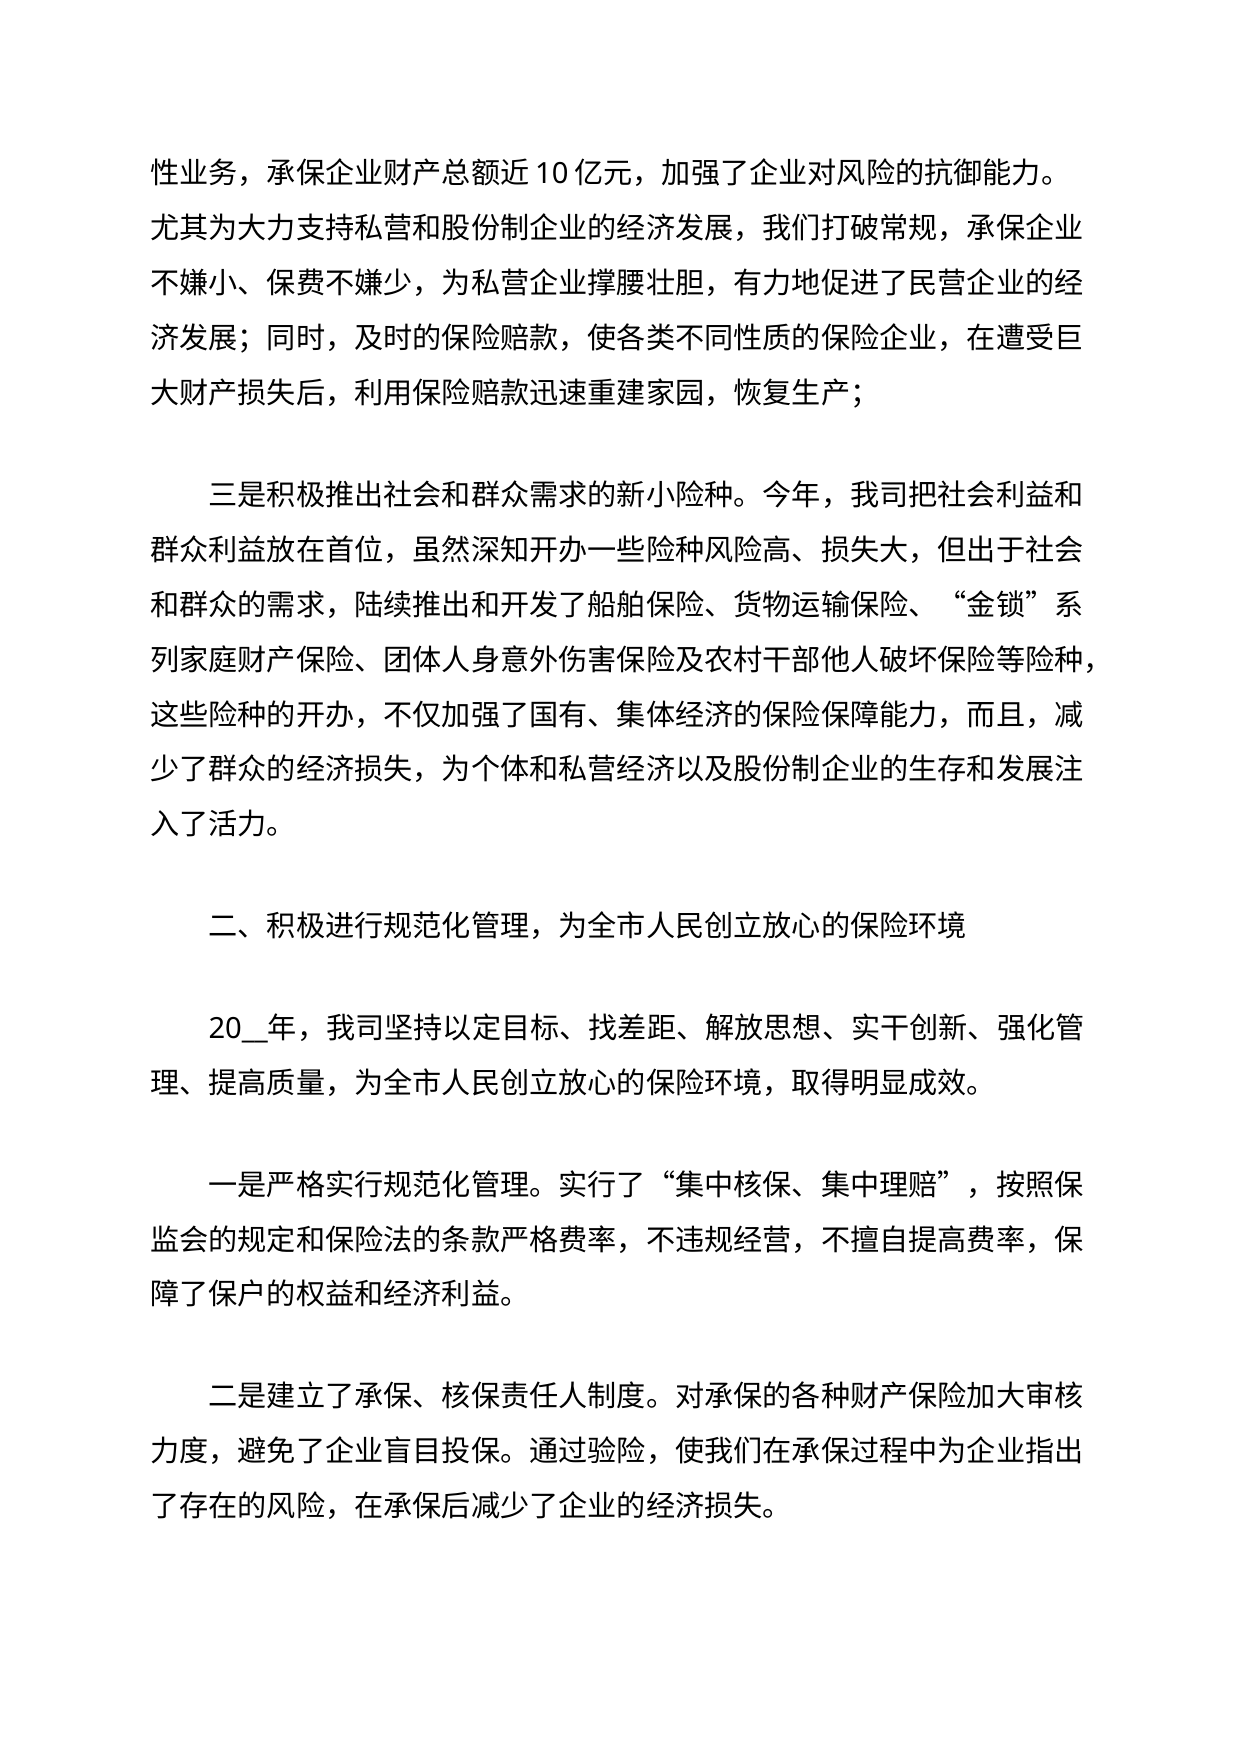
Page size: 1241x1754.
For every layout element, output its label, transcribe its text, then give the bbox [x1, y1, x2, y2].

text 三是积极推出社会和群众需求的新小险种。今年，我司把社会利益和群众利益放在首位，虽然深知开办一些险种风险高、损失大，但出于社会和群众的需求，陆续推出和开发了船舶保险、货物运输保险、“金锁”系列家庭财产保险、团体人身意外伤害保险及农村干部他人破坏保险等险种，这些险种的开办，不仅加强了国有、集体经济的保险保障能力，而且，减少了群众的经济损失，为个体和私营经济以及股份制企业的生存和发展注入了活力。 [150, 471, 1090, 843]
text 二是建立了承保、核保责任人制度。对承保的各种财产保险加大审核力度，避免了企业盲目投保。通过验险，使我们在承保过程中为企业指出了存在的风险，在承保后减少了企业的经济损失。 [150, 1373, 1090, 1525]
text 20__年，我司坚持以定目标、找差距、解放思想、实干创新、强化管理、提高质量，为全市人民创立放心的保险环境，取得明显成效。 [150, 1004, 1090, 1102]
text 二、积极进行规范化管理，为全市人民创立放心的保险环境 [150, 903, 1090, 945]
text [150, 150, 1090, 412]
text 一是严格实行规范化管理。实行了“集中核保、集中理赔”，按照保监会的规定和保险法的条款严格费率，不违规经营，不擅自提高费率，保障了保户的权益和经济利益。 [150, 1161, 1090, 1313]
